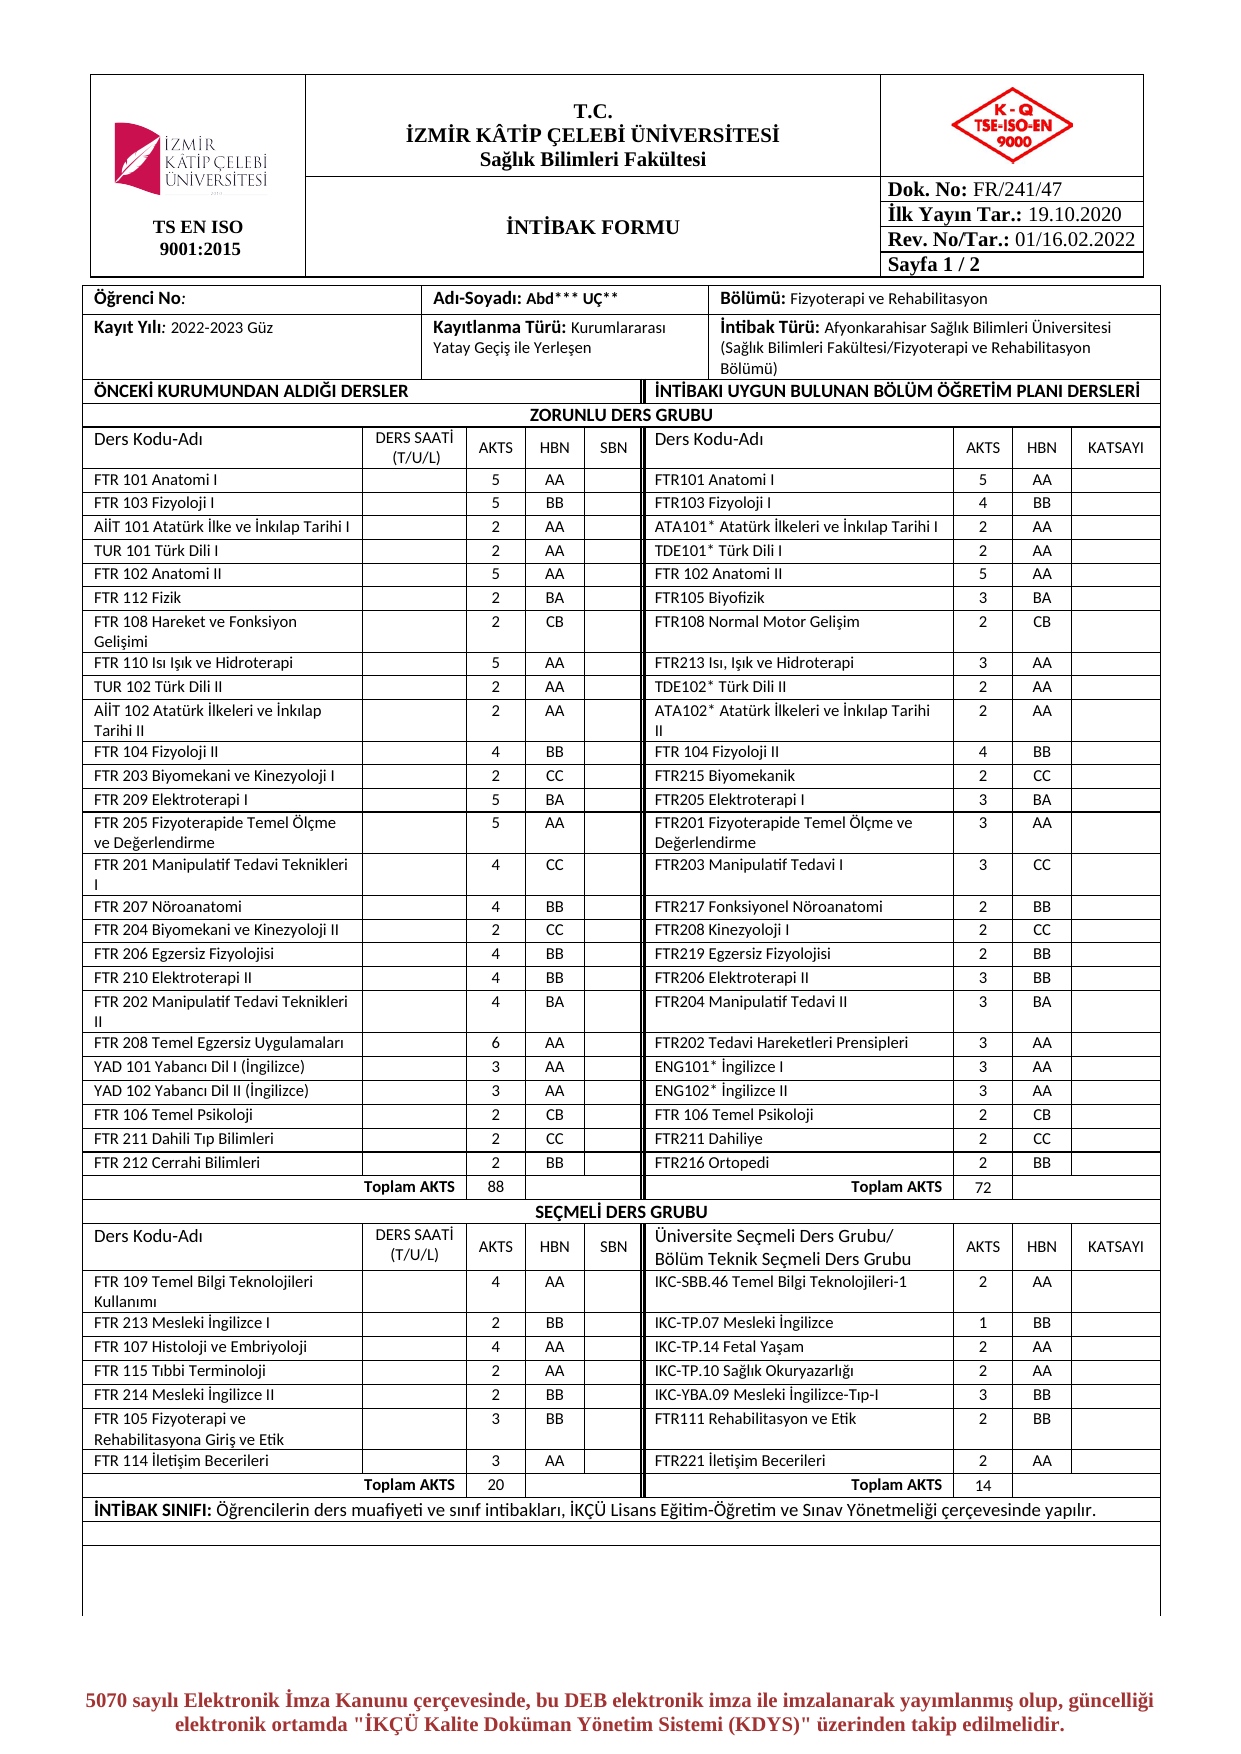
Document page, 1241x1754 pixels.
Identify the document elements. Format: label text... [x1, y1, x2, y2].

table_cell 3 [954, 854, 1012, 895]
table_cell [1072, 1057, 1160, 1079]
table_cell 2 [954, 1337, 1012, 1359]
table_cell 20 [467, 1474, 525, 1497]
table_cell CC [1013, 765, 1071, 788]
table_cell Ders Kodu-Adı [83, 428, 362, 468]
table_cell [363, 1105, 466, 1127]
table_cell 3 [467, 1081, 525, 1103]
table_cell FTR203 Manipulatif Tedavi I [646, 854, 953, 895]
table_cell [83, 1546, 643, 1616]
table_cell FTR103 Fizyoloji I [646, 493, 953, 515]
table_cell 2 [467, 765, 525, 788]
table_cell [1072, 991, 1160, 1032]
table_cell AA [526, 516, 584, 539]
table_cell [643, 1546, 1160, 1616]
table_cell IKC-SBB.46 Temel Bilgi Teknolojileri-1 [646, 1271, 953, 1312]
table_cell AKTS [467, 1224, 525, 1270]
table_cell ZORUNLU DERS GRUBU [83, 404, 1160, 426]
table_cell YAD 101 Yabancı Dil I (İngilizce) [83, 1057, 362, 1079]
table_cell 5 [467, 564, 525, 586]
table_cell [363, 1450, 466, 1473]
table_cell [526, 1176, 640, 1199]
table_cell AİİT 101 Atatürk İlke ve İnkılap Tarihi I [83, 516, 362, 539]
table_cell FTR 202 Manipulatif Tedavi Teknikleri II [83, 991, 362, 1032]
table_cell AA [1013, 469, 1071, 492]
table_cell BA [1013, 587, 1071, 610]
table_cell ATA102* Atatürk İlkeleri ve İnkılap Tarihi II [646, 700, 953, 741]
table_cell [363, 653, 466, 675]
table_cell [1072, 920, 1160, 942]
table_cell [363, 469, 466, 492]
table_cell CC [526, 854, 584, 895]
table_cell SEÇMELİ DERS GRUBU [83, 1200, 1160, 1223]
table_cell CB [1013, 611, 1071, 652]
table_cell [1072, 653, 1160, 675]
table_cell BA [526, 991, 584, 1032]
table_cell 5 [467, 493, 525, 515]
table_cell [585, 540, 640, 563]
table_cell KATSAYI [1072, 428, 1160, 468]
table_cell FTR 109 Temel Bilgi Teknolojileri Kullanımı [83, 1271, 362, 1312]
table_cell [585, 516, 640, 539]
table_cell AA [526, 1081, 584, 1103]
table_cell [1072, 540, 1160, 563]
table_cell 3 [954, 653, 1012, 675]
table_cell BB [1013, 943, 1071, 966]
table_cell 2 [467, 700, 525, 741]
table_cell BA [1013, 789, 1071, 811]
table_cell 3 [954, 789, 1012, 811]
table_cell BB [1013, 493, 1071, 515]
table_cell [363, 920, 466, 942]
table_header Adı-Soyadı: Abd*** UÇ** [422, 286, 708, 314]
table_cell [1072, 896, 1160, 918]
table_cell DERS SAATİ (T/U/L) [363, 1224, 466, 1270]
table_cell Toplam AKTS [83, 1176, 466, 1199]
table_cell [1072, 1385, 1160, 1407]
table_cell İNTİBAK SINIFI: Öğrencilerin ders muafiyeti ve sınıf intibakları, İKÇÜ Lisans Eğitim-Öğretim ve Sınav Yönetmeliği çerçevesinde yapılır. [83, 1498, 1160, 1521]
table_cell 4 [467, 943, 525, 966]
table_cell 5 [467, 813, 525, 853]
table_cell 2 [954, 611, 1012, 652]
table_cell [363, 1409, 466, 1449]
table_cell BB [1013, 742, 1071, 764]
table_cell FTR 209 Elektroterapi I [83, 789, 362, 811]
table_cell [1072, 1450, 1160, 1473]
table_cell 2 [954, 765, 1012, 788]
table_cell [363, 1271, 466, 1312]
table_cell [1072, 700, 1160, 741]
table_cell FTR 101 Anatomi I [83, 469, 362, 492]
table_cell İNTİBAKI UYGUN BULUNAN BÖLÜM ÖĞRETİM PLANI DERSLERİ [646, 380, 1160, 402]
table_cell 5 [954, 564, 1012, 586]
table_cell AA [1013, 1057, 1071, 1079]
table_cell CB [1013, 1105, 1071, 1127]
table_cell CC [526, 1129, 584, 1151]
table_cell [363, 789, 466, 811]
table_cell CC [526, 920, 584, 942]
table_cell [363, 1313, 466, 1336]
table_cell AA [1013, 516, 1071, 539]
table_cell BB [526, 1385, 584, 1407]
table_cell FTR 112 Fizik [83, 587, 362, 610]
table_cell FTR219 Egzersiz Fizyolojisi [646, 943, 953, 966]
table_cell AA [526, 700, 584, 741]
table_cell [363, 943, 466, 966]
table_cell ENG101* İngilizce I [646, 1057, 953, 1079]
table_cell FTR 210 Elektroterapi II [83, 967, 362, 990]
table_cell AA [1013, 700, 1071, 741]
table_cell 5 [467, 653, 525, 675]
table_cell [585, 1033, 640, 1056]
table_cell AKTS [954, 1224, 1012, 1270]
table_cell 3 [954, 1081, 1012, 1103]
table_cell [585, 676, 640, 699]
table_cell FTR108 Normal Motor Gelişim [646, 611, 953, 652]
table_cell 3 [467, 1409, 525, 1449]
table_cell Toplam AKTS [83, 1474, 466, 1497]
table_cell 2 [954, 1129, 1012, 1151]
table_cell [585, 991, 640, 1032]
table_cell FTR 114 İletişim Becerileri [83, 1450, 362, 1473]
table_cell AA [526, 540, 584, 563]
table_cell [585, 1105, 640, 1127]
table_cell [526, 1474, 640, 1497]
table_cell 2 [954, 516, 1012, 539]
table_cell FTR201 Fizyoterapide Temel Ölçme ve Değerlendirme [646, 813, 953, 853]
table_cell BB [1013, 1385, 1071, 1407]
table_cell [585, 1385, 640, 1407]
table_cell 5 [954, 469, 1012, 492]
table_cell FTR 103 Fizyoloji I [83, 493, 362, 515]
table_cell 3 [954, 991, 1012, 1032]
table_cell [363, 854, 466, 895]
table_cell FTR 201 Manipulatif Tedavi Teknikleri I [83, 854, 362, 895]
table_cell AA [526, 1337, 584, 1359]
table_cell [363, 813, 466, 853]
table_cell TDE101* Türk Dili I [646, 540, 953, 563]
table_cell [1072, 813, 1160, 853]
table_cell [363, 1337, 466, 1359]
table_cell 14 [954, 1474, 1012, 1497]
table_cell FTR 104 Fizyoloji II [646, 742, 953, 764]
table_cell 3 [954, 1385, 1012, 1407]
table_cell [585, 813, 640, 853]
table_cell 2 [467, 1153, 525, 1175]
table_cell CB [526, 611, 584, 652]
table_cell 2 [954, 920, 1012, 942]
table_cell FTR 204 Biyomekani ve Kinezyoloji II [83, 920, 362, 942]
table_cell 4 [467, 1271, 525, 1312]
table_cell AA [526, 813, 584, 853]
table_cell [363, 765, 466, 788]
table_cell AKTS [467, 428, 525, 468]
table_cell [363, 587, 466, 610]
table_cell [1072, 1081, 1160, 1103]
table_cell [363, 1361, 466, 1383]
table_cell FTR215 Biyomekanik [646, 765, 953, 788]
table_cell AA [1013, 1337, 1071, 1359]
table_cell [1072, 564, 1160, 586]
table_cell 2 [954, 1409, 1012, 1449]
table_cell BB [1013, 896, 1071, 918]
table_cell BA [526, 789, 584, 811]
table_cell [1072, 967, 1160, 990]
table_cell FTR 105 Fizyoterapi ve Rehabilitasyona Giriş ve Etik [83, 1409, 362, 1449]
table_cell 3 [467, 1450, 525, 1473]
table_cell [585, 742, 640, 764]
table_cell [363, 516, 466, 539]
picture [97, 103, 286, 217]
table_cell [1072, 676, 1160, 699]
table_cell TUR 101 Türk Dili I [83, 540, 362, 563]
table_cell [1072, 789, 1160, 811]
table_cell 2 [954, 540, 1012, 563]
table_cell AA [526, 1057, 584, 1079]
table_cell 2 [954, 896, 1012, 918]
table_cell Toplam AKTS [646, 1474, 953, 1497]
table_cell 3 [954, 1057, 1012, 1079]
table_cell [363, 611, 466, 652]
table_cell AA [1013, 1361, 1071, 1383]
table_cell [363, 700, 466, 741]
table_cell [585, 1271, 640, 1312]
table_cell CC [1013, 920, 1071, 942]
table_cell [1013, 1474, 1160, 1497]
table_cell FTR216 Ortopedi [646, 1153, 953, 1175]
table_cell 2 [467, 1385, 525, 1407]
table_cell BB [526, 1409, 584, 1449]
table_cell FTR 102 Anatomi II [646, 564, 953, 586]
table_cell [585, 564, 640, 586]
table_cell AA [1013, 1271, 1071, 1312]
table_cell TUR 102 Türk Dili II [83, 676, 362, 699]
table_cell Ders Kodu-Adı [83, 1224, 362, 1270]
table_cell [363, 564, 466, 586]
table_cell [363, 742, 466, 764]
table_cell FTR213 Isı, Işık ve Hidroterapi [646, 653, 953, 675]
table_cell FTR 106 Temel Psikoloji [646, 1105, 953, 1127]
table_cell BB [526, 943, 584, 966]
table_cell FTR 207 Nöroanatomi [83, 896, 362, 918]
table_cell [585, 469, 640, 492]
table_cell HBN [526, 1224, 584, 1270]
table_cell AA [1013, 1081, 1071, 1103]
table_cell [363, 540, 466, 563]
table_cell [363, 1081, 466, 1103]
table_cell [363, 967, 466, 990]
table_cell 72 [954, 1176, 1012, 1199]
table_cell BB [1013, 1313, 1071, 1336]
table_cell ENG102* İngilizce II [646, 1081, 953, 1103]
table_cell IKC-TP.07 Mesleki İngilizce [646, 1313, 953, 1336]
table_cell 2 [467, 516, 525, 539]
table_cell 5 [467, 789, 525, 811]
table_cell IKC-YBA.09 Mesleki İngilizce-Tıp-I [646, 1385, 953, 1407]
table_cell [363, 1385, 466, 1407]
table_cell FTR205 Elektroterapi I [646, 789, 953, 811]
table_cell CC [1013, 1129, 1071, 1151]
table_cell CB [526, 1105, 584, 1127]
table_cell HBN [526, 428, 584, 468]
table_cell 4 [467, 991, 525, 1032]
table_cell [585, 896, 640, 918]
table_cell [1072, 1409, 1160, 1449]
table_cell [1072, 765, 1160, 788]
table_cell [1072, 854, 1160, 895]
table_cell BA [1013, 991, 1071, 1032]
table_cell [585, 1057, 640, 1079]
table_cell [585, 1450, 640, 1473]
table_cell [585, 493, 640, 515]
table_cell IKC-TP.14 Fetal Yaşam [646, 1337, 953, 1359]
table_cell İntibak Türü: Afyonkarahisar Sağlık Bilimleri Üniversitesi (Sağlık Bilimleri Fakültesi/Fizyoterapi ve Rehabilitasyon Bölümü) [709, 315, 1160, 378]
table_cell [585, 765, 640, 788]
table_cell BB [1013, 1409, 1071, 1449]
table_cell 1 [954, 1313, 1012, 1336]
table_cell FTR 106 Temel Psikoloji [83, 1105, 362, 1127]
table_cell AA [526, 653, 584, 675]
table_cell 4 [954, 493, 1012, 515]
table_cell FTR204 Manipulatif Tedavi II [646, 991, 953, 1032]
table_cell FTR111 Rehabilitasyon ve Etik [646, 1409, 953, 1449]
table_cell 3 [467, 1057, 525, 1079]
table_cell CC [526, 765, 584, 788]
table_cell [585, 1129, 640, 1151]
table_cell SBN [585, 428, 640, 468]
table_cell 2 [954, 1153, 1012, 1175]
table_cell AA [1013, 1450, 1071, 1473]
table_cell [585, 700, 640, 741]
table_cell [585, 1409, 640, 1449]
table_cell 3 [954, 587, 1012, 610]
table_cell IKC-TP.10 Sağlık Okuryazarlığı [646, 1361, 953, 1383]
table_cell 4 [467, 742, 525, 764]
table_cell FTR206 Elektroterapi II [646, 967, 953, 990]
table_cell [363, 1153, 466, 1175]
table_cell FTR211 Dahiliye [646, 1129, 953, 1151]
table_cell FTR221 İletişim Becerileri [646, 1450, 953, 1473]
table_cell [585, 1313, 640, 1336]
table_cell 5 [467, 469, 525, 492]
table_cell FTR 102 Anatomi II [83, 564, 362, 586]
table_cell FTR105 Biyofizik [646, 587, 953, 610]
table_cell [363, 896, 466, 918]
table_cell AA [526, 1361, 584, 1383]
table_cell Üniversite Seçmeli Ders Grubu/ Bölüm Teknik Seçmeli Ders Grubu [646, 1224, 953, 1270]
table_cell FTR 110 Isı Işık ve Hidroterapi [83, 653, 362, 675]
table_cell 2 [954, 943, 1012, 966]
table_cell SBN [585, 1224, 640, 1270]
table_cell [585, 611, 640, 652]
table_cell 2 [954, 1105, 1012, 1127]
table_cell KATSAYI [1072, 1224, 1160, 1270]
table_cell [1072, 1105, 1160, 1127]
table_cell AA [1013, 676, 1071, 699]
table_cell TDE102* Türk Dili II [646, 676, 953, 699]
table_cell AA [526, 469, 584, 492]
table_cell FTR 108 Hareket ve Fonksiyon Gelişimi [83, 611, 362, 652]
table_cell Kayıt Yılı: 2022-2023 Güz [83, 315, 421, 378]
table_cell AA [526, 1033, 584, 1056]
table_cell Ders Kodu-Adı [646, 428, 953, 468]
table_cell [1072, 1129, 1160, 1151]
table_cell CC [1013, 854, 1071, 895]
table_cell 4 [467, 1337, 525, 1359]
table_cell AİİT 102 Atatürk İlkeleri ve İnkılap Tarihi II [83, 700, 362, 741]
table_cell ÖNCEKİ KURUMUNDAN ALDIĞI DERSLER [83, 380, 640, 402]
table_cell FTR 107 Histoloji ve Embriyoloji [83, 1337, 362, 1359]
table_cell 2 [467, 920, 525, 942]
table_cell 3 [954, 1033, 1012, 1056]
table_cell YAD 102 Yabancı Dil II (İngilizce) [83, 1081, 362, 1103]
table_cell FTR 115 Tıbbi Terminoloji [83, 1361, 362, 1383]
table_cell BB [526, 967, 584, 990]
table_cell [585, 1361, 640, 1383]
table_cell [1072, 1313, 1160, 1336]
table_cell [585, 1081, 640, 1103]
table_cell FTR 208 Temel Egzersiz Uygulamaları [83, 1033, 362, 1056]
table_cell [1072, 943, 1160, 966]
table_cell [1072, 493, 1160, 515]
table_cell HBN [1013, 428, 1071, 468]
table_cell BB [526, 742, 584, 764]
table_cell 2 [954, 1271, 1012, 1312]
picture [951, 87, 1073, 164]
table_cell Kayıtlanma Türü: Kurumlararası Yatay Geçiş ile Yerleşen [422, 315, 708, 378]
table_cell 4 [467, 967, 525, 990]
table_cell 2 [954, 1361, 1012, 1383]
table_cell AA [526, 1450, 584, 1473]
table_cell 2 [467, 540, 525, 563]
table_cell 2 [467, 1313, 525, 1336]
table_cell [1072, 742, 1160, 764]
table_cell [585, 653, 640, 675]
table_cell BA [526, 587, 584, 610]
table_cell AA [526, 676, 584, 699]
table_cell Toplam AKTS [646, 1176, 953, 1199]
table_cell 2 [467, 1129, 525, 1151]
table_cell BB [526, 896, 584, 918]
table_cell FTR 104 Fizyoloji II [83, 742, 362, 764]
table_cell [363, 1129, 466, 1151]
table_header Öğrenci No: [83, 286, 421, 314]
table_cell 2 [954, 676, 1012, 699]
table_cell [1072, 1033, 1160, 1056]
table_cell FTR 205 Fizyoterapide Temel Ölçme ve Değerlendirme [83, 813, 362, 853]
table_cell 2 [467, 1361, 525, 1383]
table_cell [585, 854, 640, 895]
table_cell BB [1013, 967, 1071, 990]
table_cell [1072, 516, 1160, 539]
table_cell [1072, 1153, 1160, 1175]
table_cell [585, 1153, 640, 1175]
table_cell 3 [954, 813, 1012, 853]
table_cell AA [526, 564, 584, 586]
table_cell [585, 1337, 640, 1359]
table_cell FTR 203 Biyomekani ve Kinezyoloji I [83, 765, 362, 788]
table_cell [585, 587, 640, 610]
table_cell 2 [954, 700, 1012, 741]
table_cell 2 [467, 676, 525, 699]
table_cell BB [526, 493, 584, 515]
table_cell AA [1013, 540, 1071, 563]
table_cell [363, 1057, 466, 1079]
table_cell 4 [954, 742, 1012, 764]
table_cell DERS SAATİ (T/U/L) [363, 428, 466, 468]
table_cell AKTS [954, 428, 1012, 468]
table_cell [1013, 1176, 1160, 1199]
table_cell AA [1013, 564, 1071, 586]
table_cell [1072, 1271, 1160, 1312]
table_cell AA [1013, 813, 1071, 853]
table_cell [83, 1522, 1160, 1545]
table_cell AA [526, 1271, 584, 1312]
table_cell [1072, 587, 1160, 610]
table_cell [585, 943, 640, 966]
table_cell AA [1013, 1033, 1071, 1056]
table_cell HBN [1013, 1224, 1071, 1270]
table_cell FTR 206 Egzersiz Fizyolojisi [83, 943, 362, 966]
table_cell FTR 212 Cerrahi Bilimleri [83, 1153, 362, 1175]
table_cell BB [526, 1153, 584, 1175]
table_header Bölümü: Fizyoterapi ve Rehabilitasyon [709, 286, 1160, 314]
table_cell [1072, 1337, 1160, 1359]
table_cell BB [526, 1313, 584, 1336]
table_cell ATA101* Atatürk İlkeleri ve İnkılap Tarihi I [646, 516, 953, 539]
table_cell 3 [954, 967, 1012, 990]
table_cell FTR 213 Mesleki İngilizce I [83, 1313, 362, 1336]
table_cell FTR208 Kinezyoloji I [646, 920, 953, 942]
table_cell FTR 214 Mesleki İngilizce II [83, 1385, 362, 1407]
table_cell [1072, 1361, 1160, 1383]
table_cell 2 [467, 587, 525, 610]
table_cell FTR202 Tedavi Hareketleri Prensipleri [646, 1033, 953, 1056]
table_cell 2 [467, 1105, 525, 1127]
table_cell [1072, 469, 1160, 492]
table_cell [363, 991, 466, 1032]
table_cell FTR 211 Dahili Tıp Bilimleri [83, 1129, 362, 1151]
table_cell [585, 967, 640, 990]
table_cell 4 [467, 854, 525, 895]
table_cell [585, 920, 640, 942]
table_cell [1072, 611, 1160, 652]
table_cell BB [1013, 1153, 1071, 1175]
table_cell 2 [467, 611, 525, 652]
table_cell FTR217 Fonksiyonel Nöroanatomi [646, 896, 953, 918]
table_cell 2 [954, 1450, 1012, 1473]
table_cell [585, 789, 640, 811]
table_cell 4 [467, 896, 525, 918]
table_cell [363, 493, 466, 515]
table_cell 88 [467, 1176, 525, 1199]
table_cell 6 [467, 1033, 525, 1056]
table_cell [363, 676, 466, 699]
table_cell [363, 1033, 466, 1056]
table_cell FTR101 Anatomi I [646, 469, 953, 492]
table_cell AA [1013, 653, 1071, 675]
